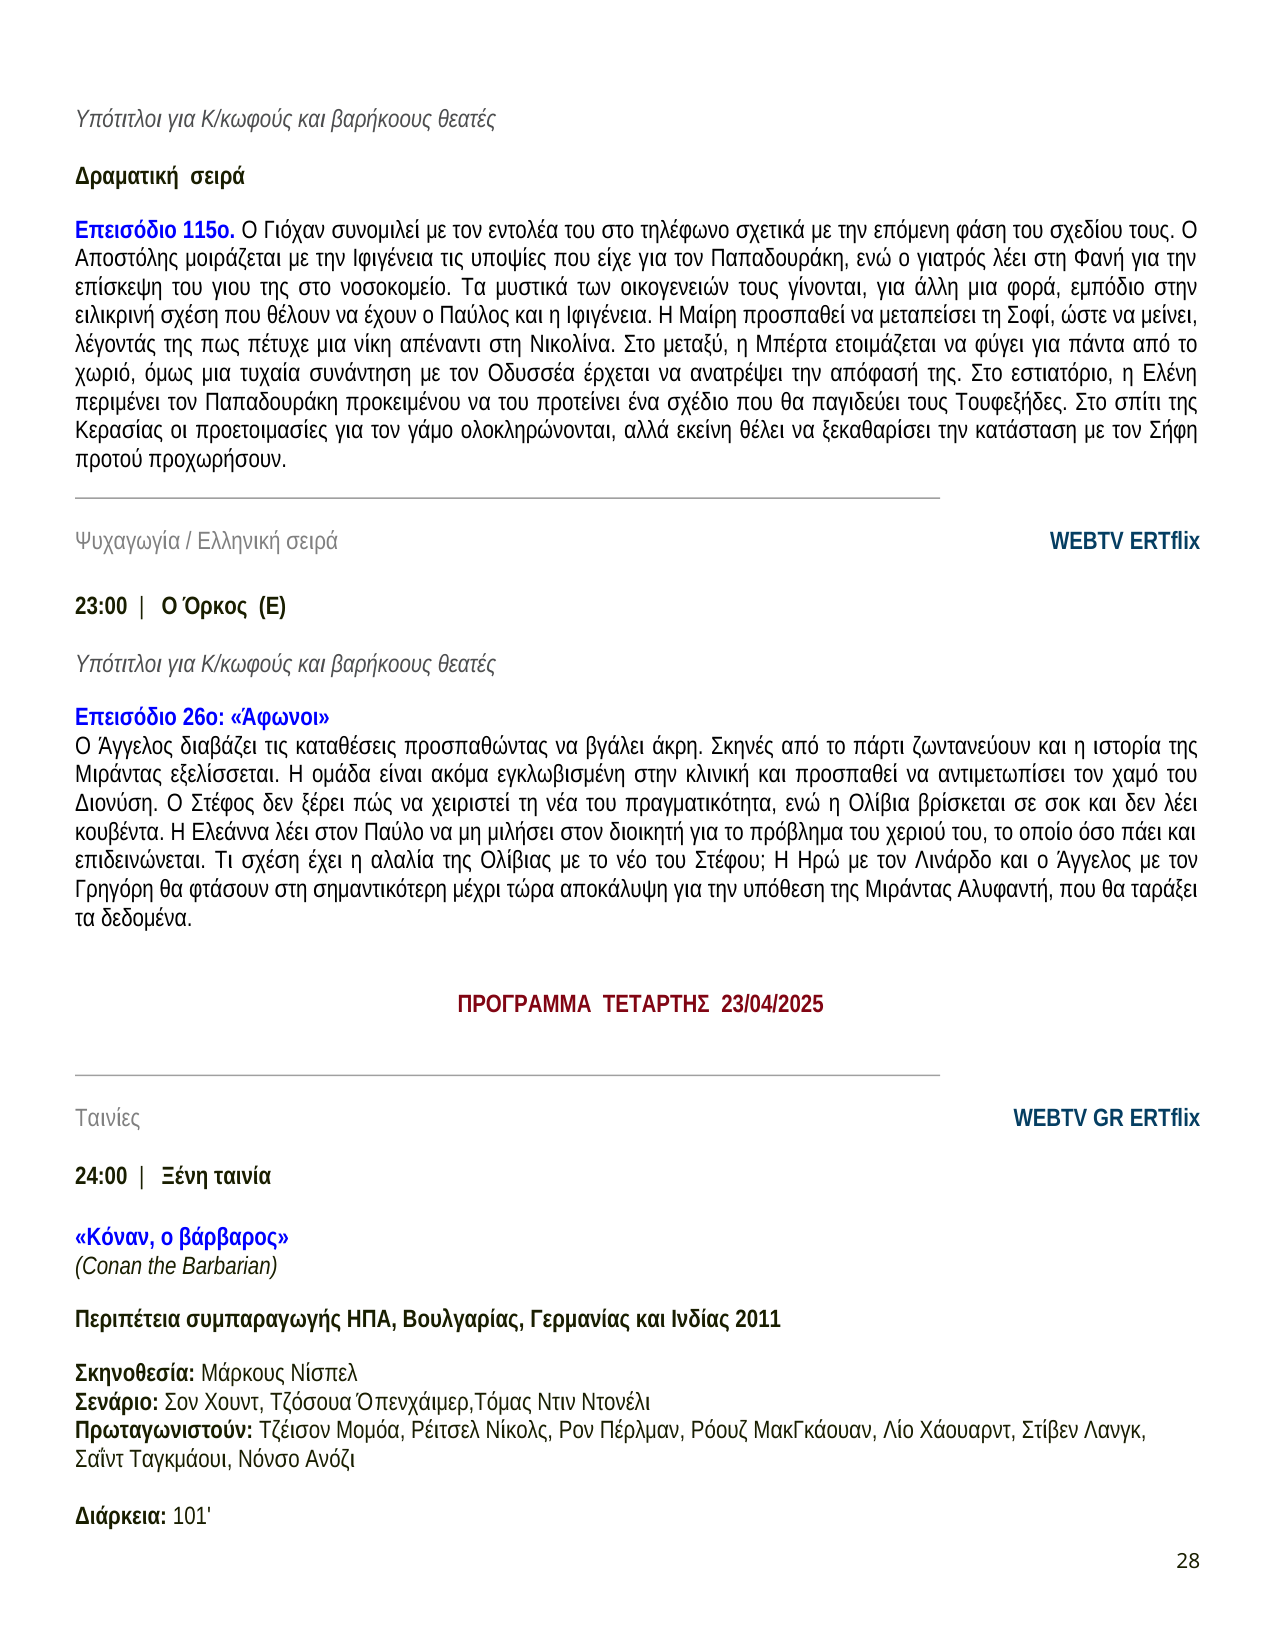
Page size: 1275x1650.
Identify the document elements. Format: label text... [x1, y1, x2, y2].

text Υπότιτλοι για K/κωφούς και βαρήκοους θεατές [75, 104, 1200, 132]
table_header Ψυχαγωγία / Ελληνική σειρά [75, 526, 637, 555]
text ΠΡΟΓΡΑΜΜΑ ΤΕΤΑΡΤΗΣ 23/04/2025 [75, 989, 1200, 1017]
text Ο Άγγελος διαβάζει τις καταθέσεις προσπαθώντας να βγάλει άκρη. Σκηνές από το πάρτι ζωντανεύουν και η ιστορία της Μιράντας εξελίσσεται. Η ομάδα είναι ακόμα εγκλωβισμένη στην κλινική και προσπαθεί να αντιμετωπίσει τον χαμό του Διονύση. Ο Στέφος δεν ξέρει πώς να χειριστεί τη νέα του πραγματικότητα, ενώ η Ολίβια βρίσκεται σε σοκ και δεν λέει κουβέντα. Η Ελεάννα λέει στον Παύλο να μη μιλήσει στον διοικητή για το πρόβλημα του χεριού του, το οποίο όσο πάει και επιδεινώνεται. Τι σχέση έχει η αλαλία της Ολίβιας με το νέο του Στέφου; Η Ηρώ με τον Λινάρδο και ο Άγγελος με τον Γρηγόρη θα φτάσουν στη σημαντικότερη μέχρι τώρα αποκάλυψη για την υπόθεση της Μιράντας Αλυφαντή, που θα ταράξει τα δεδομένα. [75, 731, 1200, 931]
table_header WEBTV GR ERTflix [638, 1103, 1200, 1132]
text 23:00 | Ο Όρκος (E) Υπότιτλοι για K/κωφούς και βαρήκοους θεατές [75, 555, 1200, 677]
text «Κόναν, ο βάρβαρος» (Conan the Barbarian) [75, 1214, 1200, 1279]
text Δραματική σειρά [75, 161, 1200, 189]
table_header WEBTV ERTflix [638, 526, 1200, 555]
table_header Ταινίες [75, 1103, 637, 1132]
text Σκηνοθεσία: Μάρκους Νίσπελ Σενάριο: Σον Χουντ, Τζόσουα Όπενχάιμερ,Τόμας Ντιν Ντονέλι Πρωταγωνιστούν: Τζέισον Μομόα, Ρέιτσελ Νίκολς, Ρον Πέρλμαν, Ρόουζ ΜακΓκάουαν, Λίο Χάουαρντ, Στίβεν Λανγκ, Σαΐντ Ταγκμάουι, Νόνσο Ανόζι Διάρκεια: 101' [75, 1358, 1200, 1530]
text Eπεισόδιο 115ο. Ο Γιόχαν συνομιλεί με τον εντολέα του στο τηλέφωνο σχετικά με την επόμενη φάση του σχεδίου τους. Ο Αποστόλης μοιράζεται με την Ιφιγένεια τις υποψίες που είχε για τον Παπαδουράκη, ενώ ο γιατρός λέει στη Φανή για την επίσκεψη του γιου της στο νοσοκομείο. Τα μυστικά των οικογενειών τους γίνονται, για άλλη μια φορά, εμπόδιο στην ειλικρινή σχέση που θέλουν να έχουν ο Παύλος και η Ιφιγένεια. Η Μαίρη προσπαθεί να μεταπείσει τη Σοφί, ώστε να μείνει, λέγοντάς της πως πέτυχε μια νίκη απέναντι στη Νικολίνα. Στο μεταξύ, η Μπέρτα ετοιμάζεται να φύγει για πάντα από το χωριό, όμως μια τυχαία συνάντηση με τον Οδυσσέα έρχεται να ανατρέψει την απόφασή της. Στο εστιατόριο, η Ελένη περιμένει τον Παπαδουράκη προκειμένου να του προτείνει ένα σχέδιο που θα παγιδεύει τους Τουφεξήδες. Στο σπίτι της Κερασίας οι προετοιμασίες για τον γάμο ολοκληρώνονται, αλλά εκείνη θέλει να ξεκαθαρίσει την κατάσταση με τον Σήφη προτού προχωρήσουν. [75, 214, 1200, 472]
text Περιπέτεια συμπαραγωγής ΗΠΑ, Βουλγαρίας, Γερμανίας και Ινδίας 2011 [75, 1304, 1200, 1333]
text Eπεισόδιο 26ο: «Άφωνοι» [75, 702, 1200, 731]
text 24:00 | Ξένη ταινία [75, 1132, 1200, 1189]
